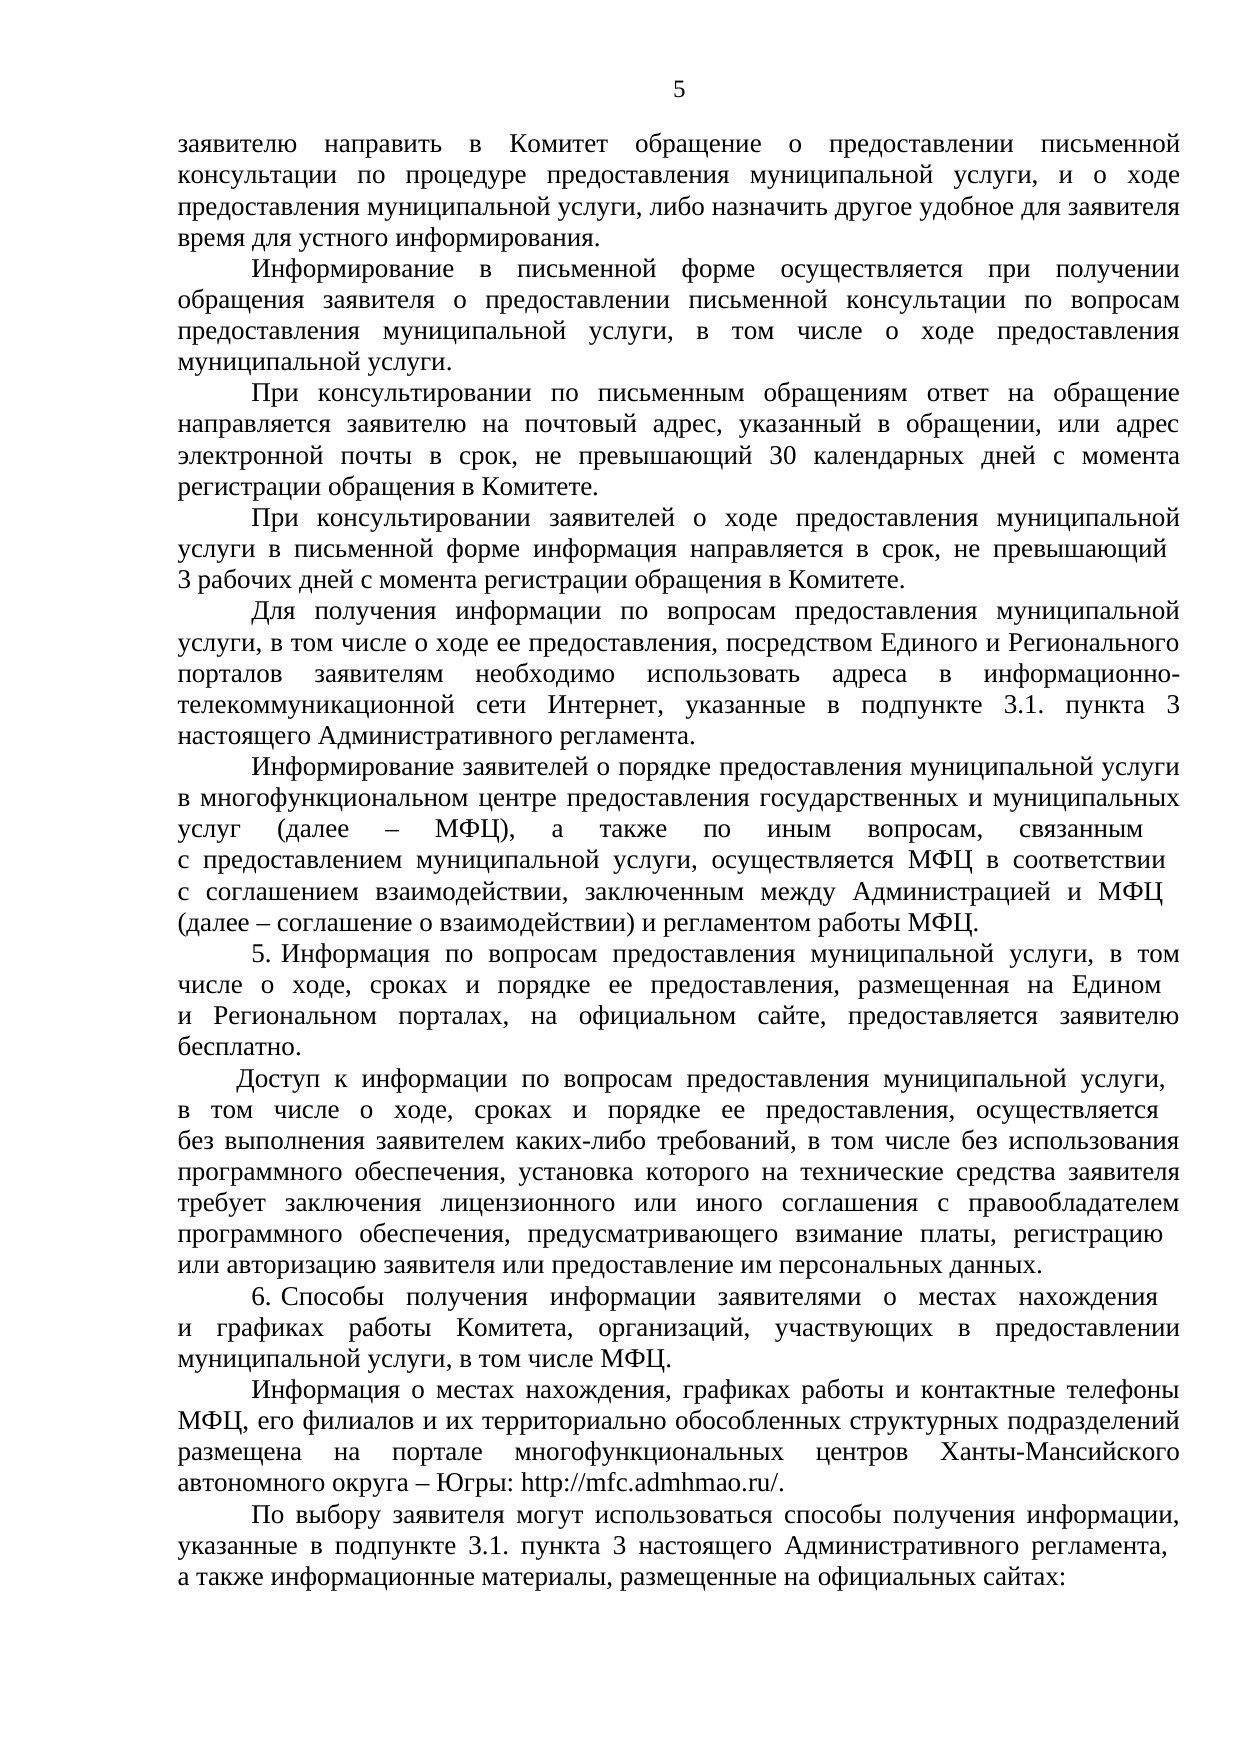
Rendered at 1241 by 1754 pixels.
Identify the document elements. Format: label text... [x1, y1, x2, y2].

list Информирование заявителей о порядке предоставления муниципальной услуги в многофункциональном центре предоставления государственных и муниципальных услуг (далее – МФЦ), а также по иным вопросам, связанным с предоставлением муниципальной услуги, осуществляется МФЦ в соответствии с соглашением взаимодействии, заключенным между Администрацией и МФЦ (далее – соглашение о взаимодействии) и регламентом работы МФЦ. [177, 750, 1181, 937]
list Информация по вопросам предоставления муниципальной услуги, в том числе о ходе, сроках и порядке ее предоставления, размещенная на Едином и Региональном порталах, на официальном сайте, предоставляется заявителю бесплатно. [177, 937, 1181, 1062]
text При консультировании заявителей о ходе предоставления муниципальной услуги в письменной форме информация направляется в срок, не превышающий 3 рабочих дней с момента регистрации обращения в Комитете. [177, 501, 1181, 594]
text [177, 127, 1181, 252]
text Доступ к информации по вопросам предоставления муниципальной услуги, в том числе о ходе, сроках и порядке ее предоставления, осуществляется без выполнения заявителем каких-либо требований, в том числе без использования программного обеспечения, установка которого на технические средства заявителя требует заключения лицензионного или иного соглашения с правообладателем программного обеспечения, предусматривающего взимание платы, регистрацию или авторизацию заявителя или предоставление им персональных данных. [177, 1062, 1181, 1280]
text Информирование в письменной форме осуществляется при получении обращения заявителя о предоставлении письменной консультации по вопросам предоставления муниципальной услуги, в том числе о ходе предоставления муниципальной услуги. [177, 252, 1181, 376]
text Информация о местах нахождения, графиках работы и контактные телефоны МФЦ, его филиалов и их территориально обособленных структурных подразделений размещена на портале многофункциональных центров Ханты-Мансийского автономного округа – Югры: http://mfc.admhmao.ru/. [177, 1373, 1181, 1498]
text При консультировании по письменным обращениям ответ на обращение направляется заявителю на почтовый адрес, указанный в обращении, или адрес электронной почты в срок, не превышающий 30 календарных дней с момента регистрации обращения в Комитете. [177, 376, 1181, 501]
list Для получения информации по вопросам предоставления муниципальной услуги, в том числе о ходе ее предоставления, посредством Единого и Регионального порталов заявителям необходимо использовать адреса в информационно-телекоммуникационной сети Интернет, указанные в подпункте 3.1. пункта 3 настоящего Административного регламента. [177, 594, 1181, 750]
text По выбору заявителя могут использоваться способы получения информации, указанные в подпункте 3.1. пункта 3 настоящего Административного регламента, а также информационные материалы, размещенные на официальных сайтах: [177, 1498, 1181, 1591]
list Способы получения информации заявителями о местах нахождения и графиках работы Комитета, организаций, участвующих в предоставлении муниципальной услуги, в том числе МФЦ. [177, 1280, 1181, 1373]
